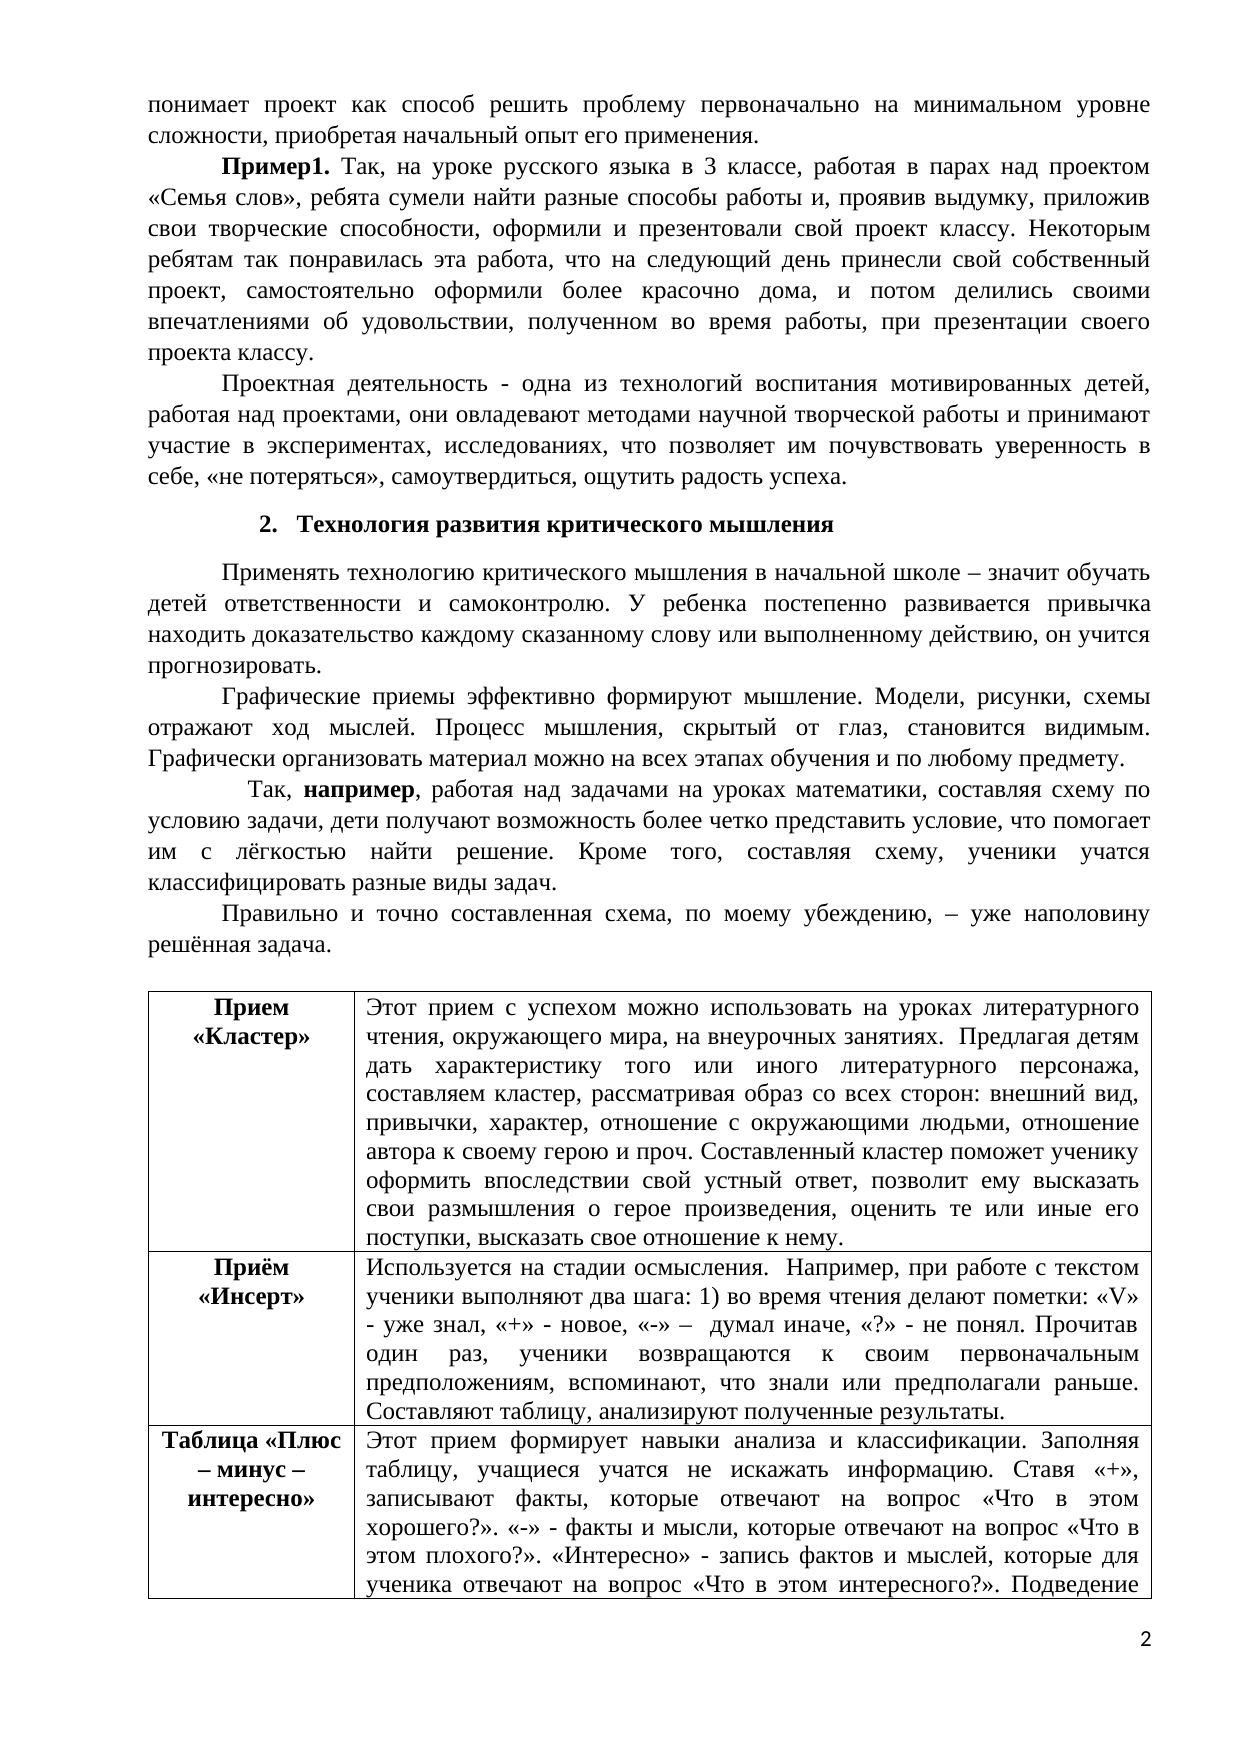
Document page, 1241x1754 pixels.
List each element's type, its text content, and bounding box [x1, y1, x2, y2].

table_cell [355, 1426, 1151, 1598]
table_header Прием «Кластер» [149, 992, 354, 1251]
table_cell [149, 1426, 354, 1598]
text Графические приемы эффективно формируют мышление. Модели, рисунки, схемы отражают ход мыслей. Процесс мышления, скрытый от глаз, становится видимым. Графически организовать материал можно на всех этапах обучения и по любому предмету. [148, 681, 1152, 772]
table_cell Используется на стадии осмысления. Например, при работе с текстом ученики выполняют два шага: 1) во время чтения делают пометки: «V» - уже знал, «+» - новое, «-» – думал иначе, «?» - не понял. Прочитав один раз, ученики возвращаются к своим первоначальным предположениям, вспоминают, что знали или предполагали раньше. Составляют таблицу, анализируют полученные результаты. [355, 1252, 1151, 1424]
list Технология развития критического мышления [259, 509, 1152, 538]
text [148, 89, 1152, 148]
text Пример1. Так, на уроке русского языка в 3 классе, работая в парах над проектом «Семья слов», ребята сумели найти разные способы работы и, проявив выдумку, приложив свои творческие способности, оформили и презентовали свой проект классу. Некоторым ребятам так понравилась эта работа, что на следующий день принесли свой собственный проект, самостоятельно оформили более красочно дома, и потом делились своими впечатлениями об удовольствии, полученном во время работы, при презентации своего проекта классу. [148, 151, 1152, 366]
text Проектная деятельность - одна из технологий воспитания мотивированных детей, работая над проектами, они овладевают методами научной творческой работы и принимают участие в экспериментах, исследованиях, что позволяет им почувствовать уверенность в себе, «не потеряться», самоутвердиться, ощутить радость успеха. [148, 368, 1152, 490]
table_cell Приём «Инсерт» [149, 1252, 354, 1424]
text Так, например, работая над задачами на уроках математики, составляя схему по условию задачи, дети получают возможность более четко представить условие, что помогает им с лёгкостью найти решение. Кроме того, составляя схему, ученики учатся классифицировать разные виды задач. [148, 774, 1152, 896]
table_header Этот прием с успехом можно использовать на уроках литературного чтения, окружающего мира, на внеурочных занятиях. Предлагая детям дать характеристику того или иного литературного персонажа, составляем кластер, рассматривая образ со всех сторон: внешний вид, привычки, характер, отношение с окружающими людьми, отношение автора к своему герою и проч. Составленный кластер поможет ученику оформить впоследствии свой устный ответ, позволит ему высказать свои размышления о герое произведения, оценить те или иные его поступки, высказать свое отношение к нему. [355, 992, 1151, 1251]
text Правильно и точно составленная схема, по моему убеждению, – уже наполовину решённая задача. [148, 898, 1152, 958]
text Применять технологию критического мышления в начальной школе – значит обучать детей ответственности и самоконтролю. У ребенка постепенно развивается привычка находить доказательство каждому сказанному слову или выполненному действию, он учится прогнозировать. [148, 557, 1152, 678]
